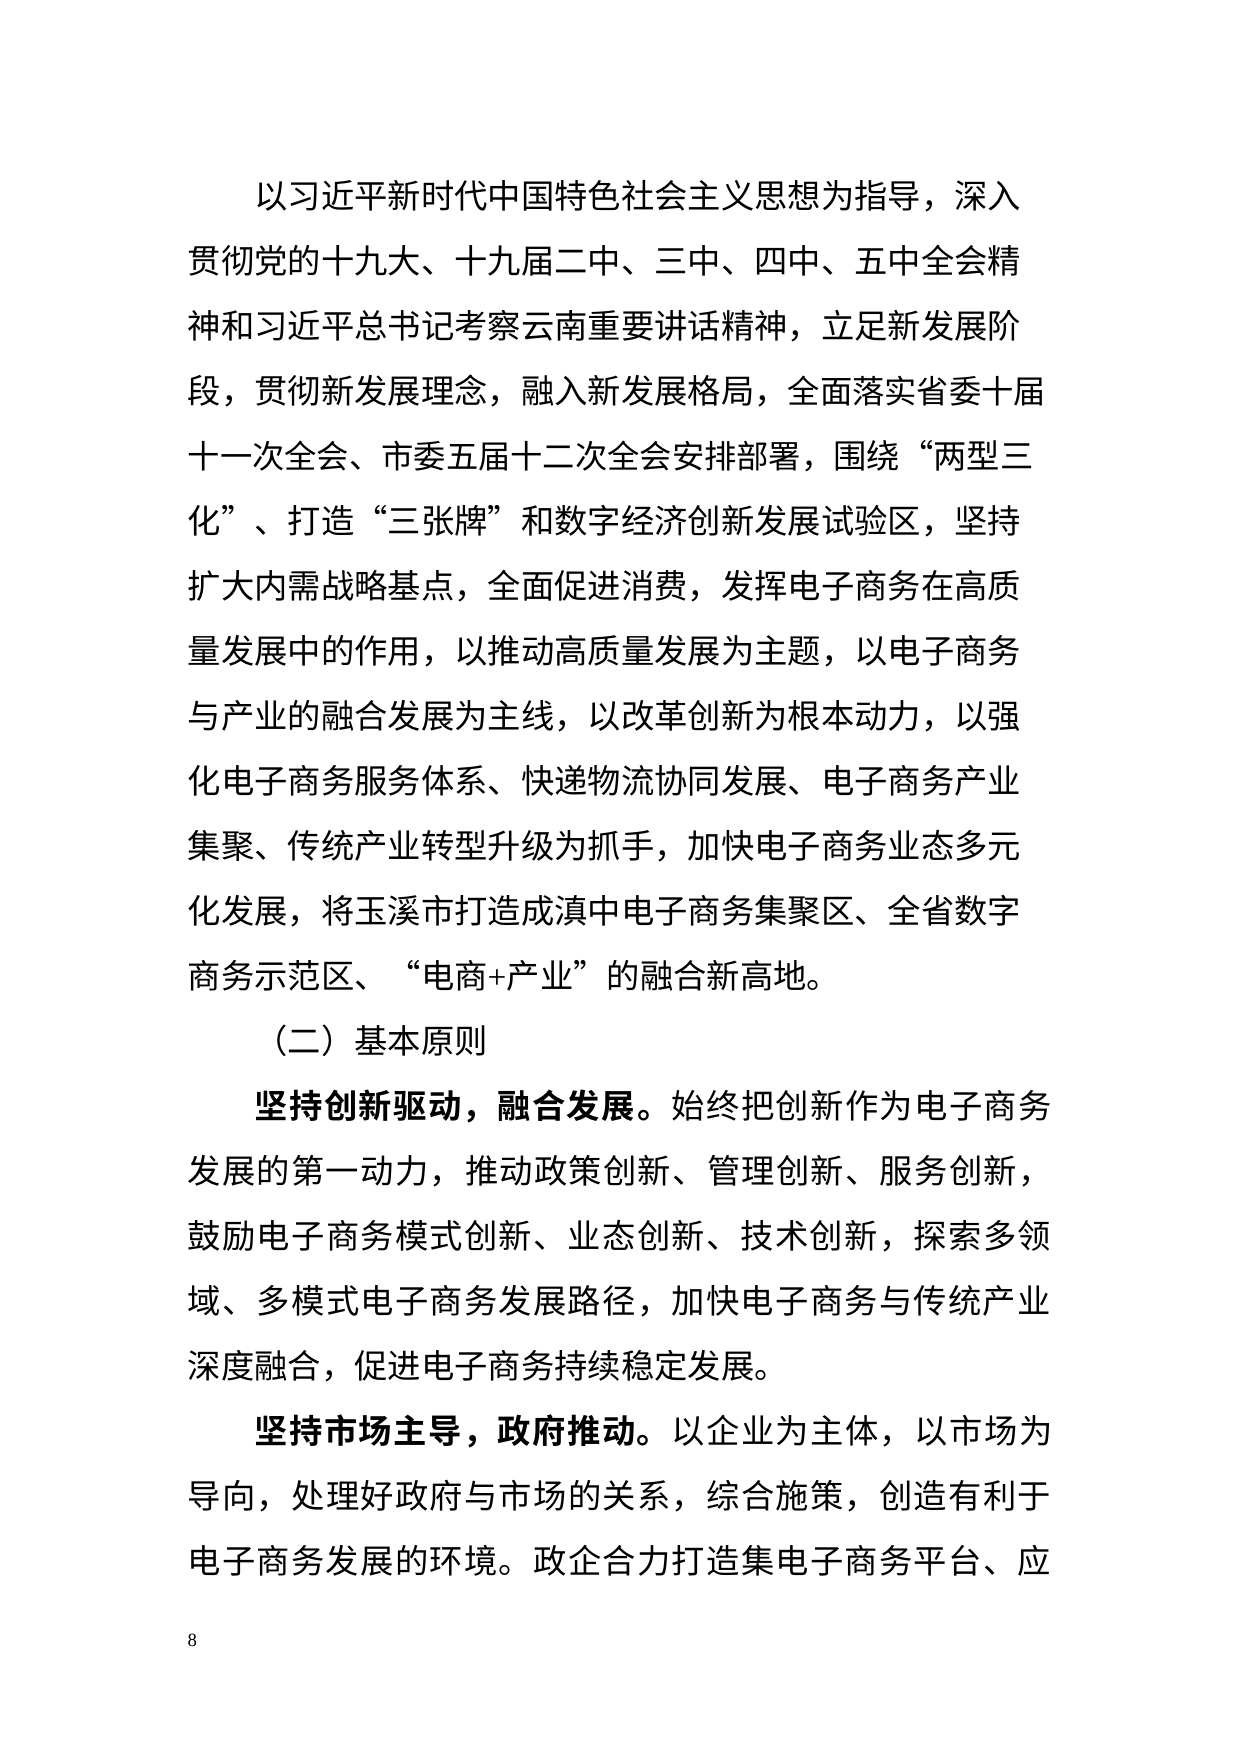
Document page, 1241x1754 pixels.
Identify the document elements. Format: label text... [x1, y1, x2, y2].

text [187, 1397, 1053, 1592]
text 以习近平新时代中国特色社会主义思想为指导，深入贯彻党的十九大、十九届二中、三中、四中、五中全会精神和习近平总书记考察云南重要讲话精神，立足新发展阶段，贯彻新发展理念，融入新发展格局，全面落实省委十届十一次全会、市委五届十二次全会安排部署，围绕“两型三化”、打造“三张牌”和数字经济创新发展试验区，坚持扩大内需战略基点，全面促进消费，发挥电子商务在高质量发展中的作用，以推动高质量发展为主题，以电子商务与产业的融合发展为主线，以改革创新为根本动力，以强化电子商务服务体系、快递物流协同发展、电子商务产业集聚、传统产业转型升级为抓手，加快电子商务业态多元化发展，将玉溪市打造成滇中电子商务集聚区、全省数字商务示范区、“电商+产业”的融合新高地。 [187, 162, 1053, 1007]
subtitle （二）基本原则 [187, 1007, 1053, 1072]
text 坚持创新驱动，融合发展。始终把创新作为电子商务发展的第一动力，推动政策创新、管理创新、服务创新，鼓励电子商务模式创新、业态创新、技术创新，探索多领域、多模式电子商务发展路径，加快电子商务与传统产业深度融合，促进电子商务持续稳定发展。 [187, 1072, 1053, 1397]
